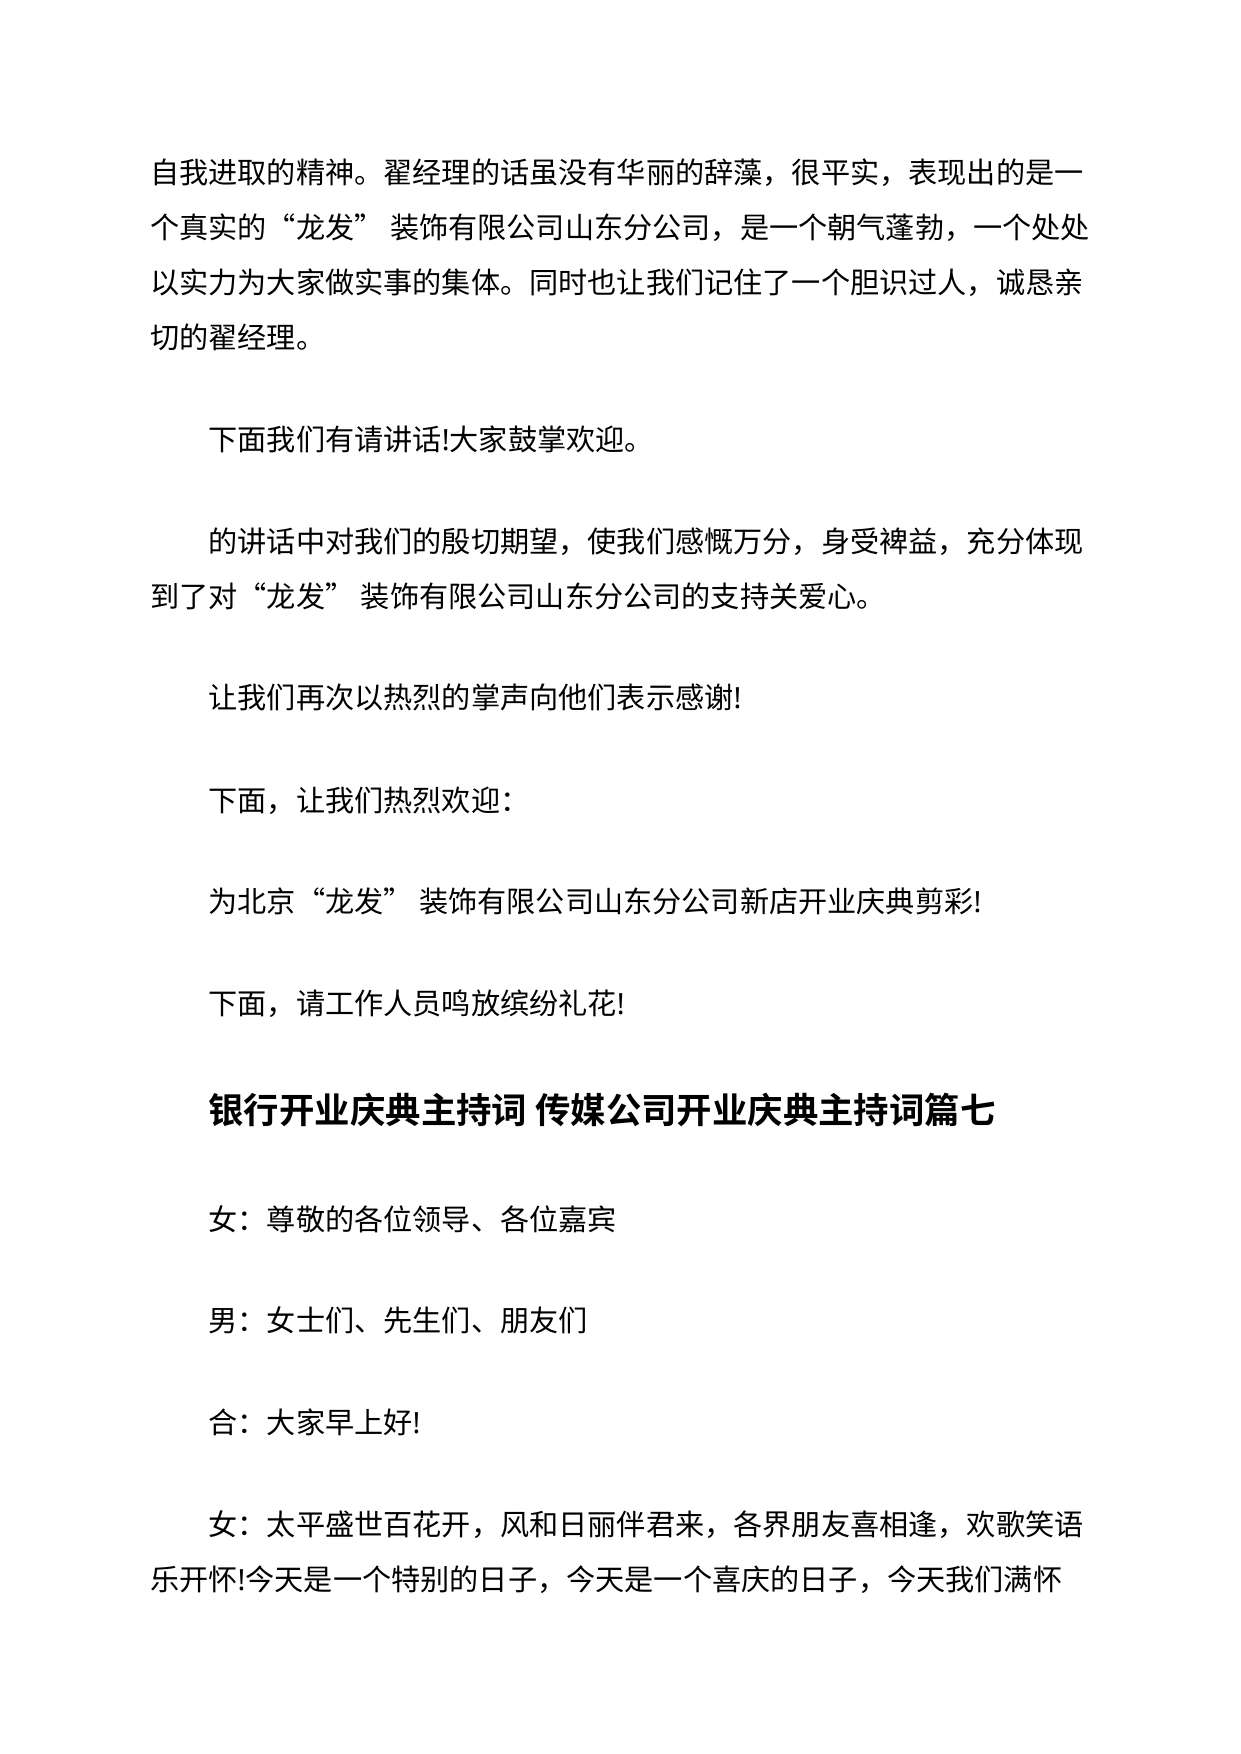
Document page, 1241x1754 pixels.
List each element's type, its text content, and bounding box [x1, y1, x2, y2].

text 的讲话中对我们的殷切期望，使我们感慨万分，身受裨益，充分体现到了对“龙发” 装饰有限公司山东分公司的支持关爱心。 [150, 518, 1090, 616]
text 银行开业庆典主持词 传媒公司开业庆典主持词篇七 [150, 1083, 1090, 1134]
text 下面我们有请讲话!大家鼓掌欢迎。 [150, 416, 1090, 459]
text 男：女士们、先生们、朋友们 [150, 1298, 1090, 1340]
text 合：大家早上好! [150, 1400, 1090, 1442]
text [150, 1502, 1090, 1599]
text 让我们再次以热烈的掌声向他们表示感谢! [150, 675, 1090, 717]
text 下面，请工作人员鸣放缤纷礼花! [150, 981, 1090, 1023]
text 女：尊敬的各位领导、各位嘉宾 [150, 1196, 1090, 1238]
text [150, 150, 1090, 357]
text 下面，让我们热烈欢迎： [150, 777, 1090, 819]
text 为北京“龙发” 装饰有限公司山东分公司新店开业庆典剪彩! [150, 879, 1090, 921]
